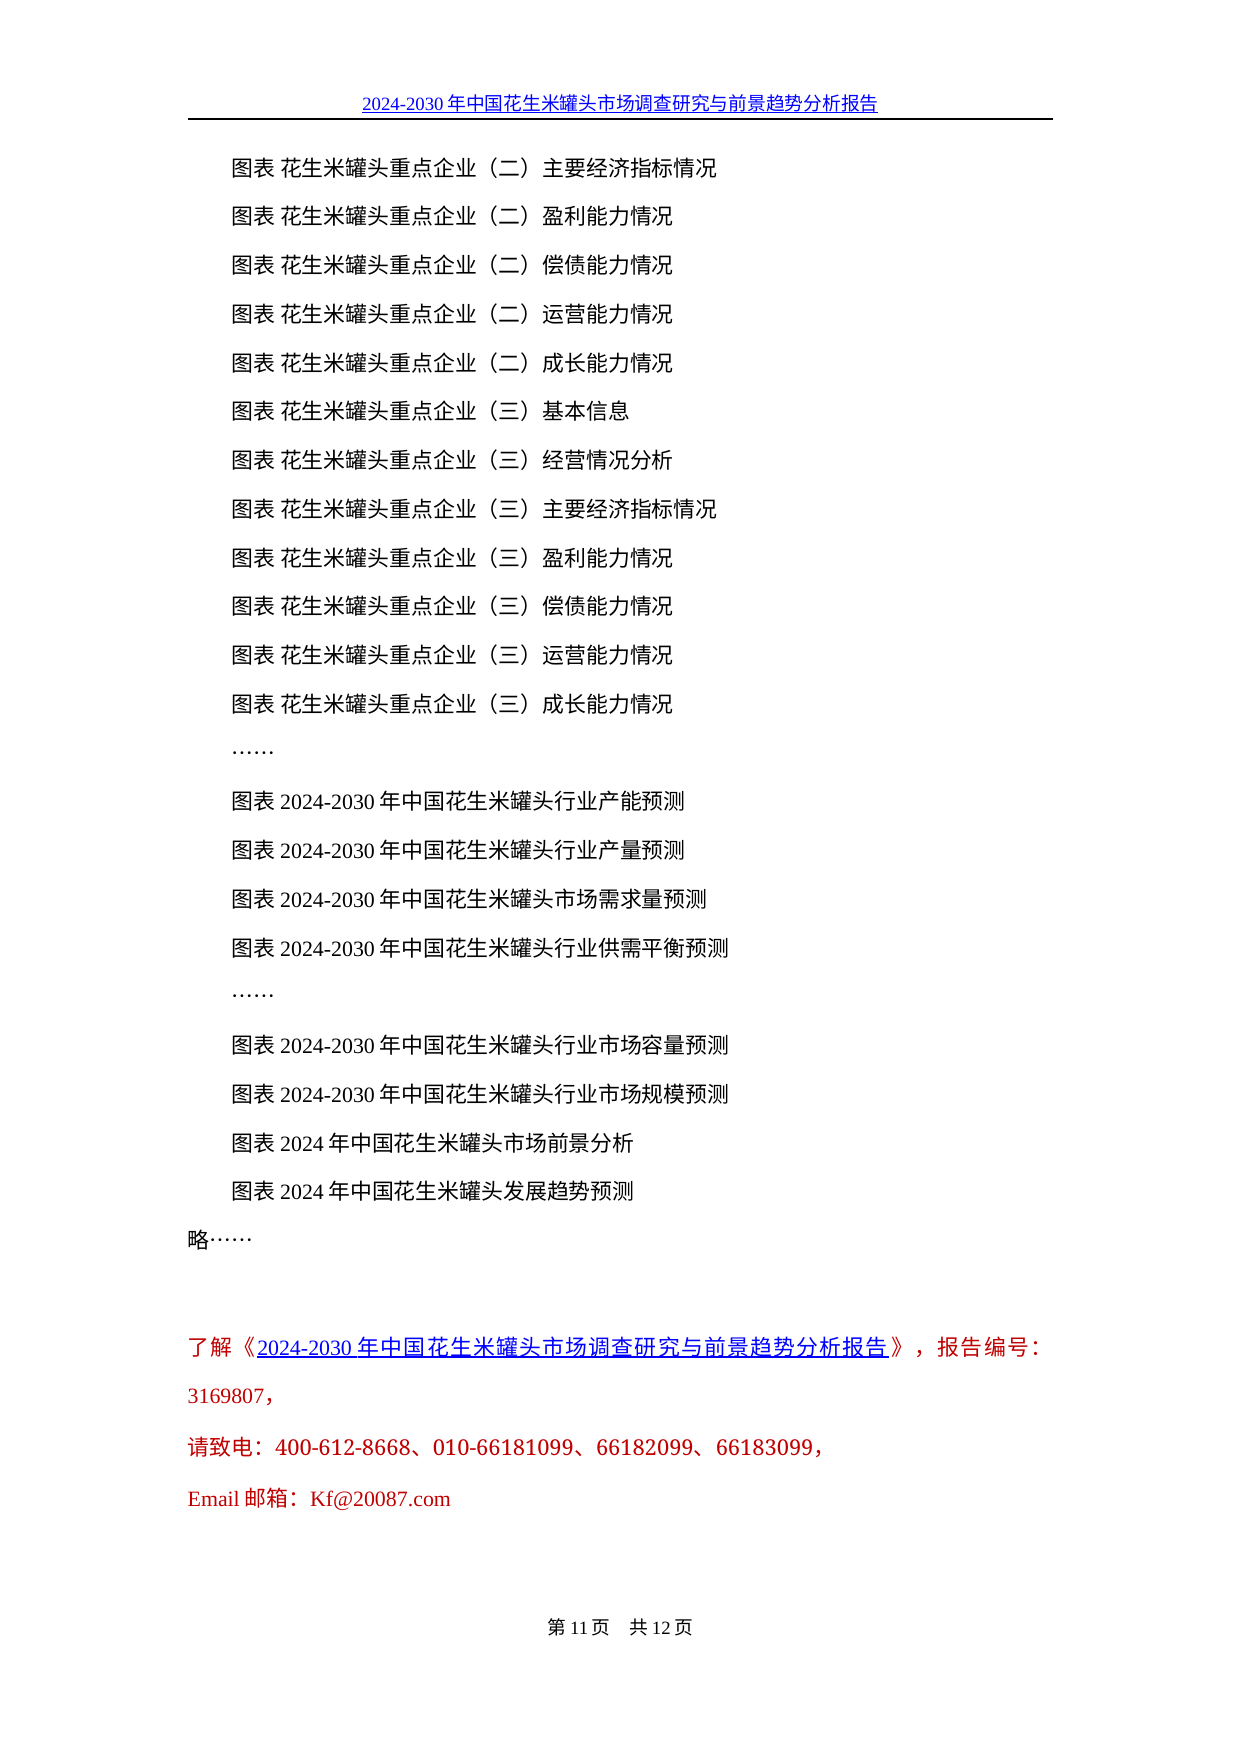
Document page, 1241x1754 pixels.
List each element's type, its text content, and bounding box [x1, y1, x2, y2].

text 请致电：400-612-8668、010-66181099、66182099、66183099， [187, 1429, 1053, 1462]
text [187, 150, 1053, 1255]
text Email邮箱：Kf@20087.com [187, 1481, 1053, 1513]
text 了解《2024-2030年中国花生米罐头市场调查研究与前景趋势分析报告》，报告编号：3169807， [187, 1329, 1053, 1410]
